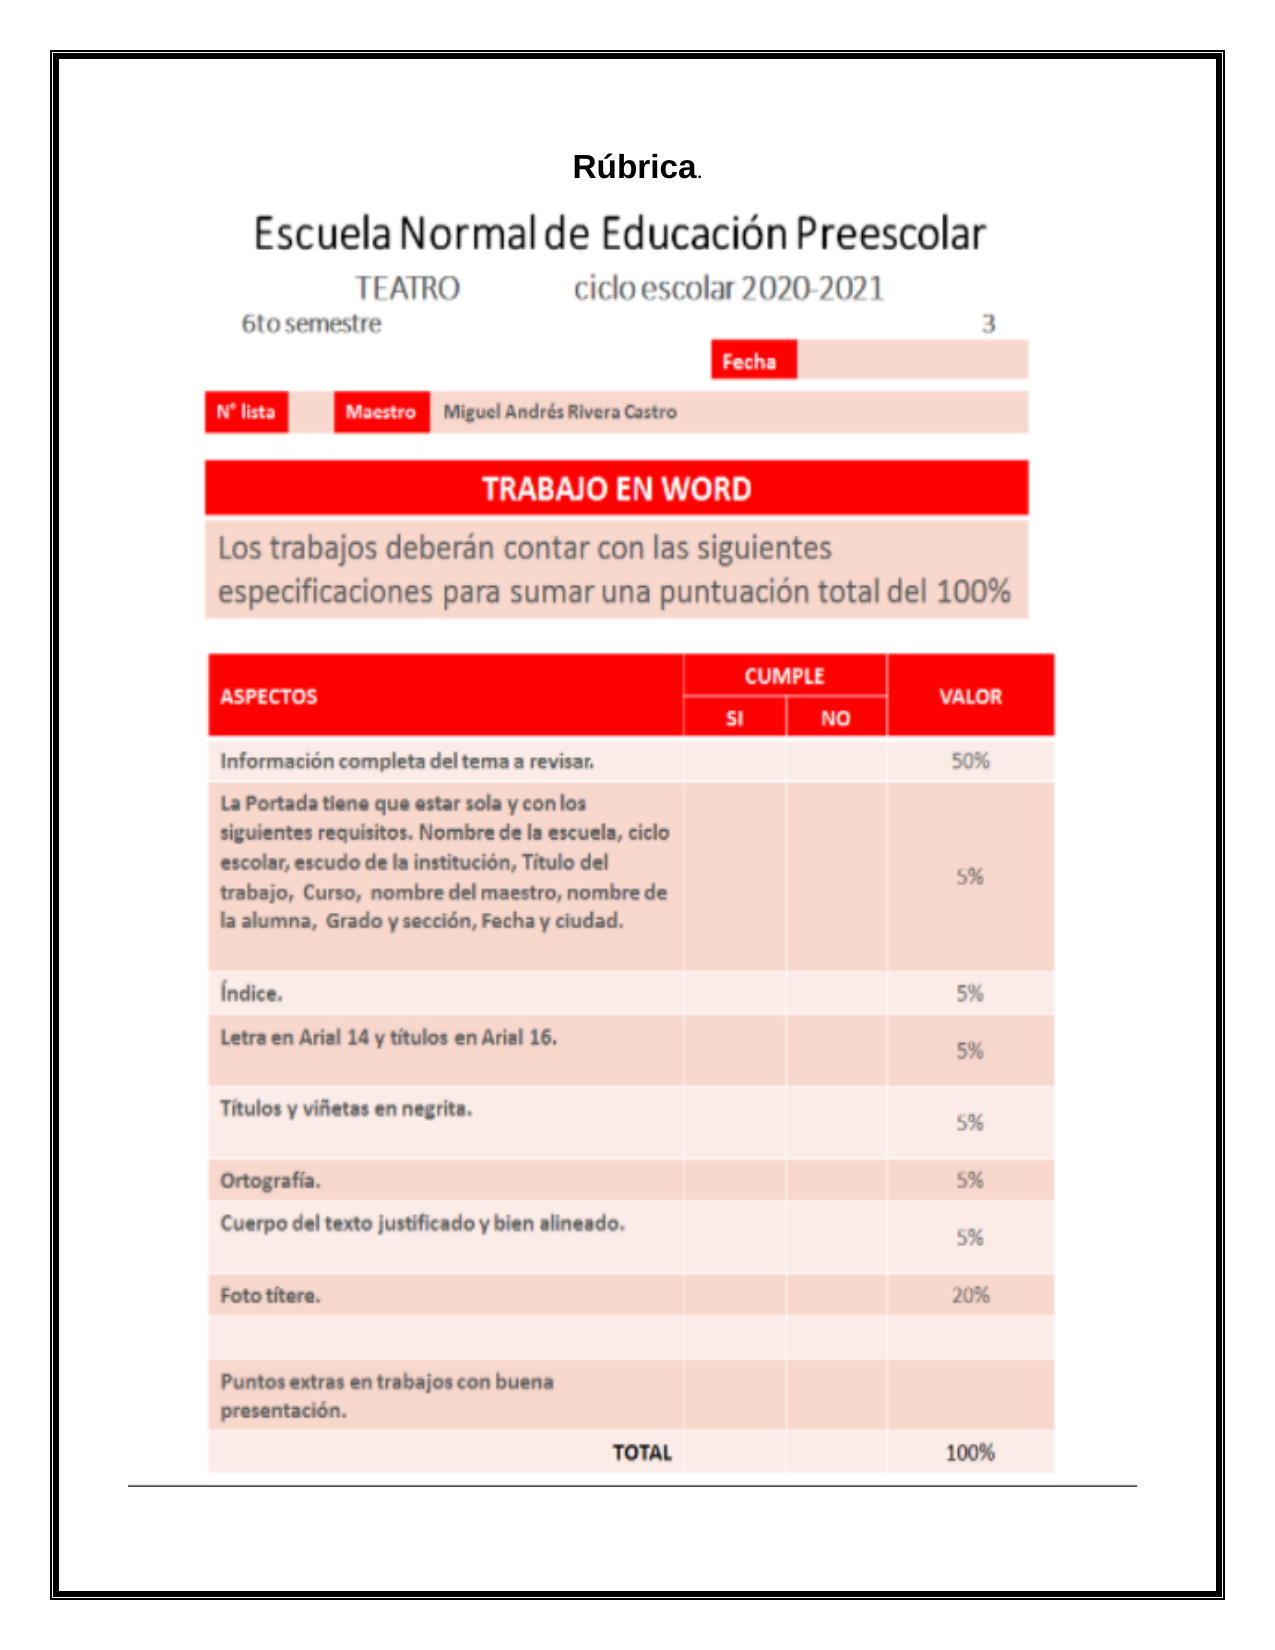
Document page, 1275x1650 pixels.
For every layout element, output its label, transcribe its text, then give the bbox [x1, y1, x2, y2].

picture [128, 198, 1138, 1487]
text Rúbrica. [177, 147, 1098, 186]
